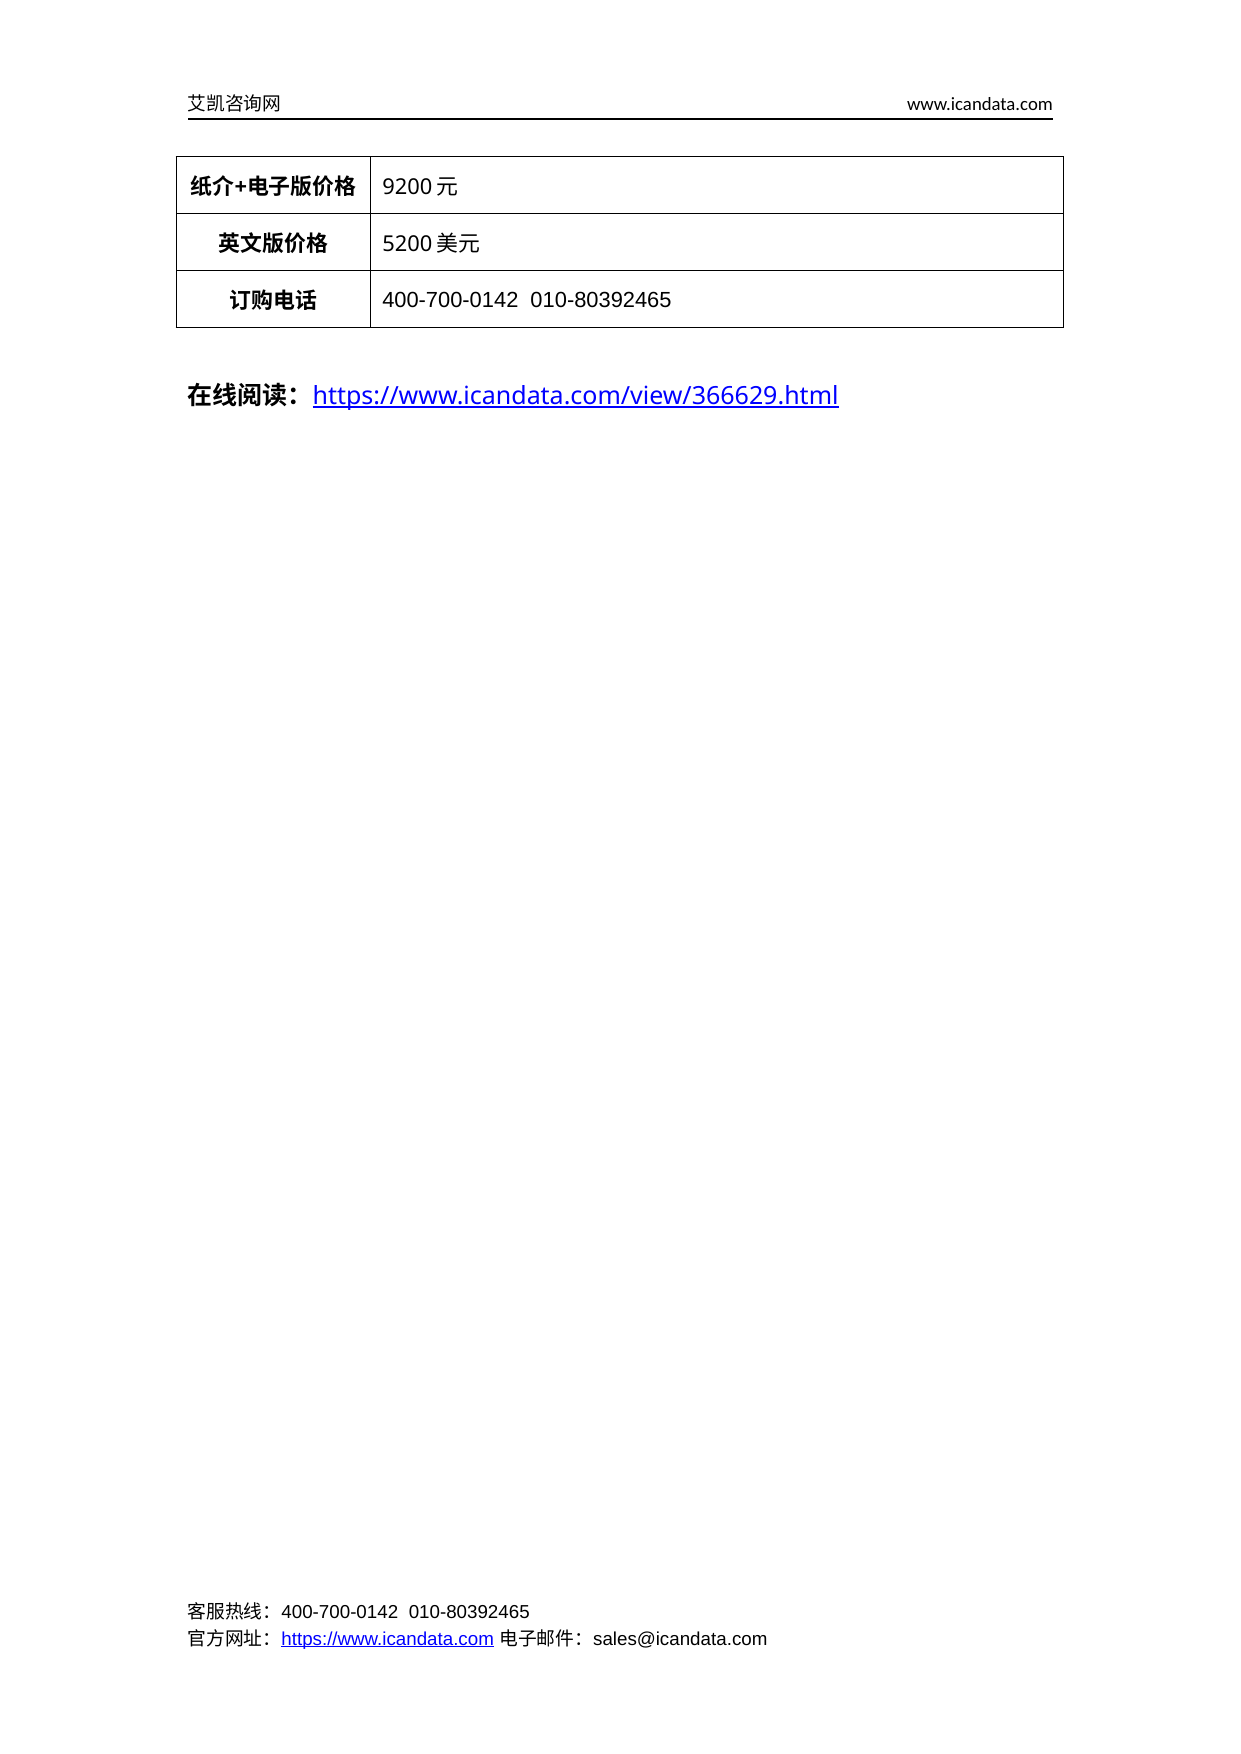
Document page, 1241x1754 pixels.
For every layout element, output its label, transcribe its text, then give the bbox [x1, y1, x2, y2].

table_cell 英文版价格 [177, 214, 370, 270]
text 在线阅读：https://www.icandata.com/view/366629.html [187, 361, 1053, 426]
table_cell 订购电话 [177, 271, 370, 327]
table_cell 5200美元 [371, 214, 1063, 270]
table_cell 9200元 [371, 157, 1063, 213]
table_cell 纸介+电子版价格 [177, 157, 370, 213]
table_cell 400-700-0142 010-80392465 [371, 271, 1063, 327]
